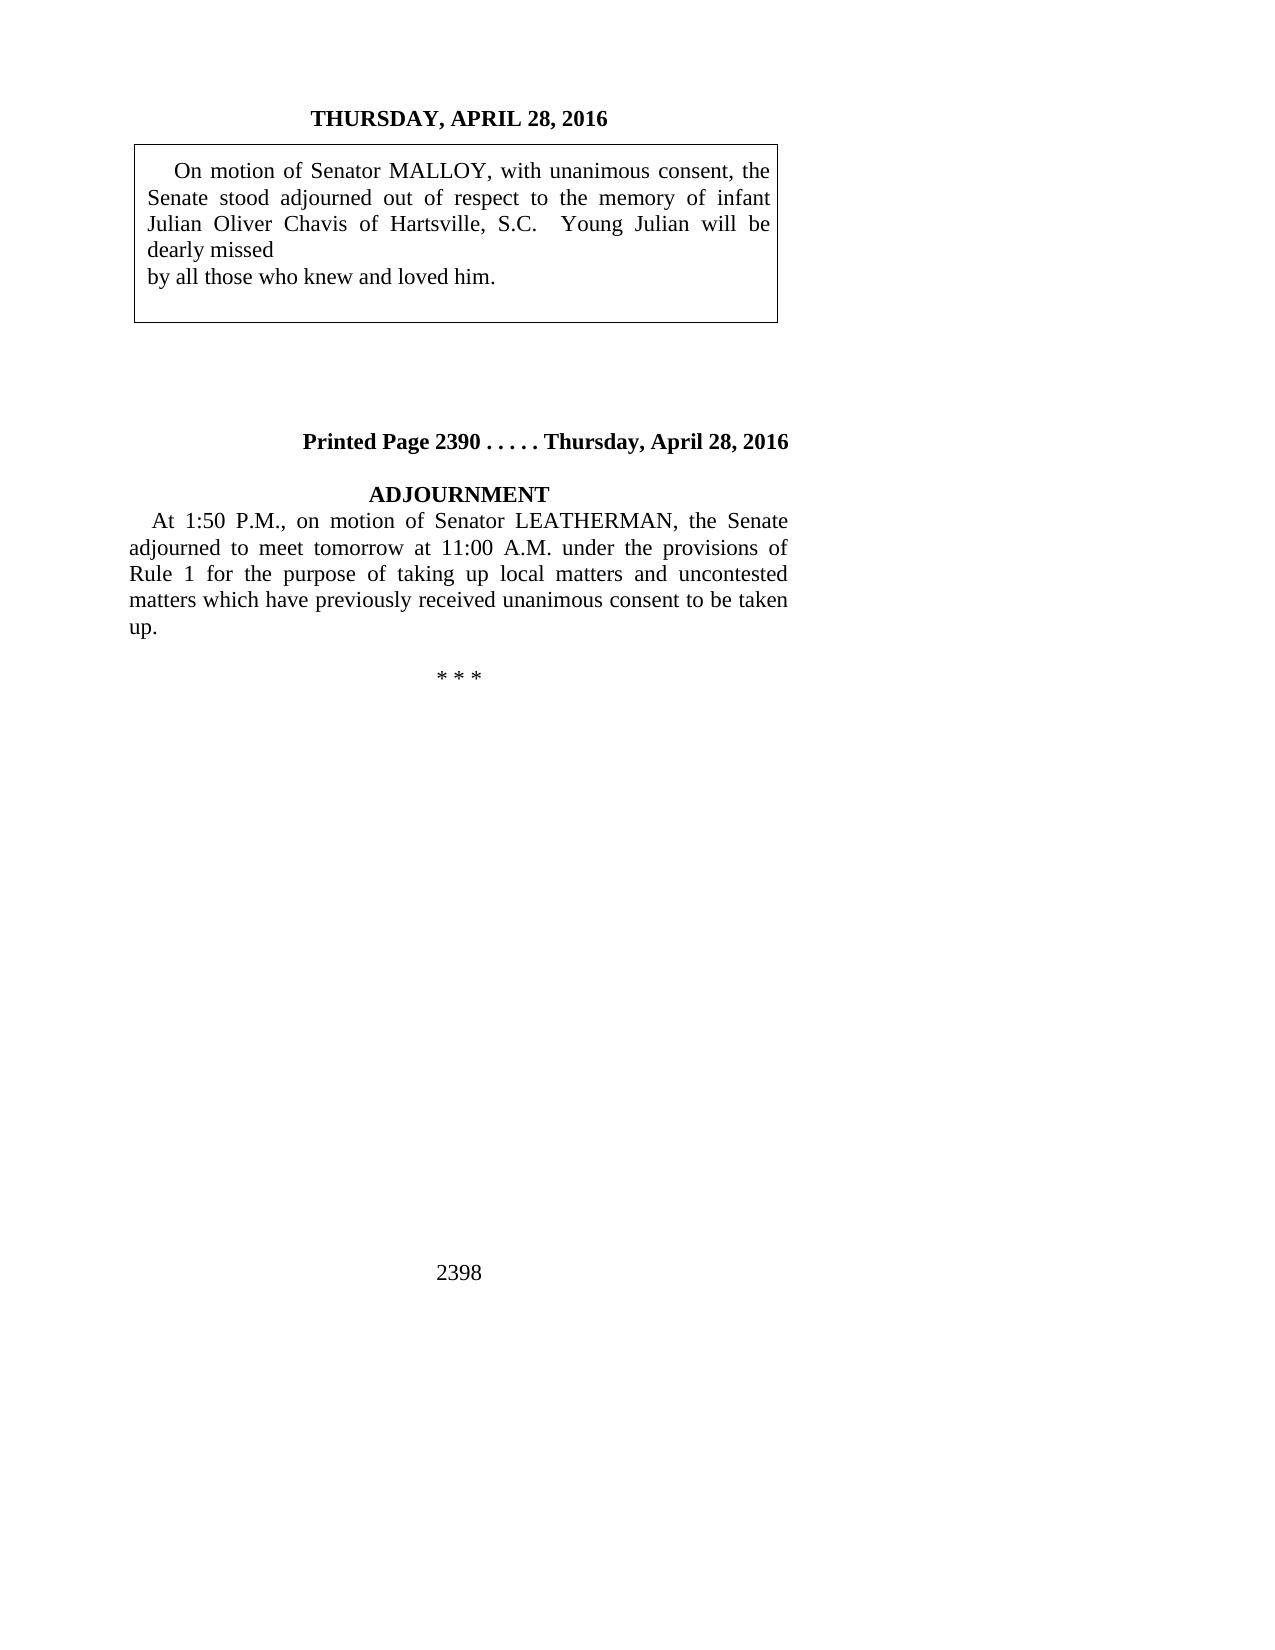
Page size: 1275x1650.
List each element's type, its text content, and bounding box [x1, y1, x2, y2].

text * * * [129, 665, 789, 692]
text by all those who knew and loved him. [135, 249, 777, 289]
text On motion of Senator MALLOY, with unanimous consent, the Senate stood adjourned out of respect to the memory of infant Julian Oliver Chavis of Hartsville, S.C. Young Julian will be dearly missed [135, 145, 777, 249]
text Printed Page 2390 . . . . . Thursday, April 28, 2016 [129, 428, 789, 454]
text ADJOURNMENT [129, 481, 789, 507]
text At 1:50 P.M., on motion of Senator LEATHERMAN, the Senate adjourned to meet tomorrow at 11:00 A.M. under the provisions of Rule 1 for the purpose of taking up local matters and uncontested matters which have previously received unanimous consent to be taken up. [129, 507, 789, 639]
